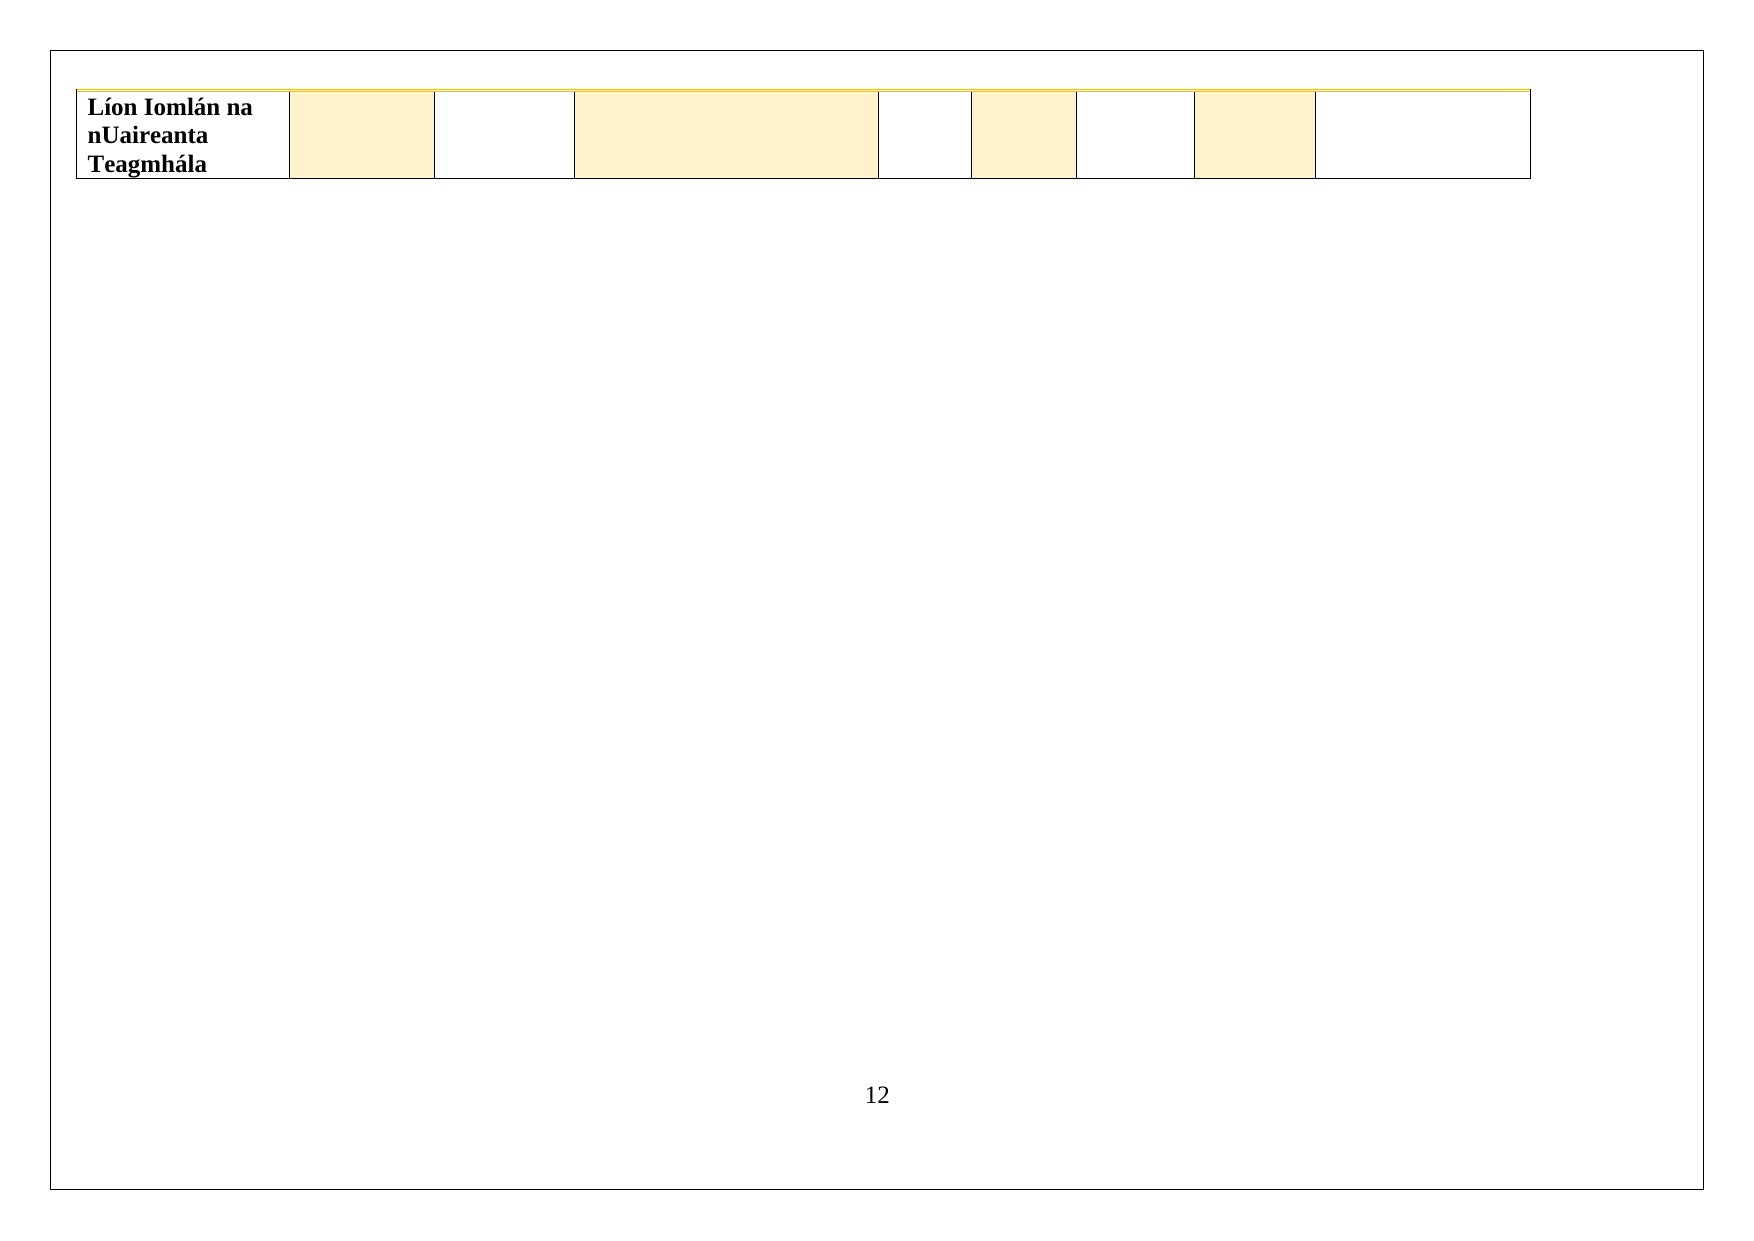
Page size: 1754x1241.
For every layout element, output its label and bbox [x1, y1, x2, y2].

table_cell [972, 92, 1076, 178]
table_cell [879, 92, 971, 178]
table_cell [575, 92, 878, 178]
table_cell [1195, 92, 1315, 178]
table_cell [1316, 92, 1530, 178]
table_cell [435, 92, 574, 178]
table_cell [1077, 92, 1194, 178]
table_cell [290, 92, 434, 178]
table_cell [77, 92, 289, 178]
